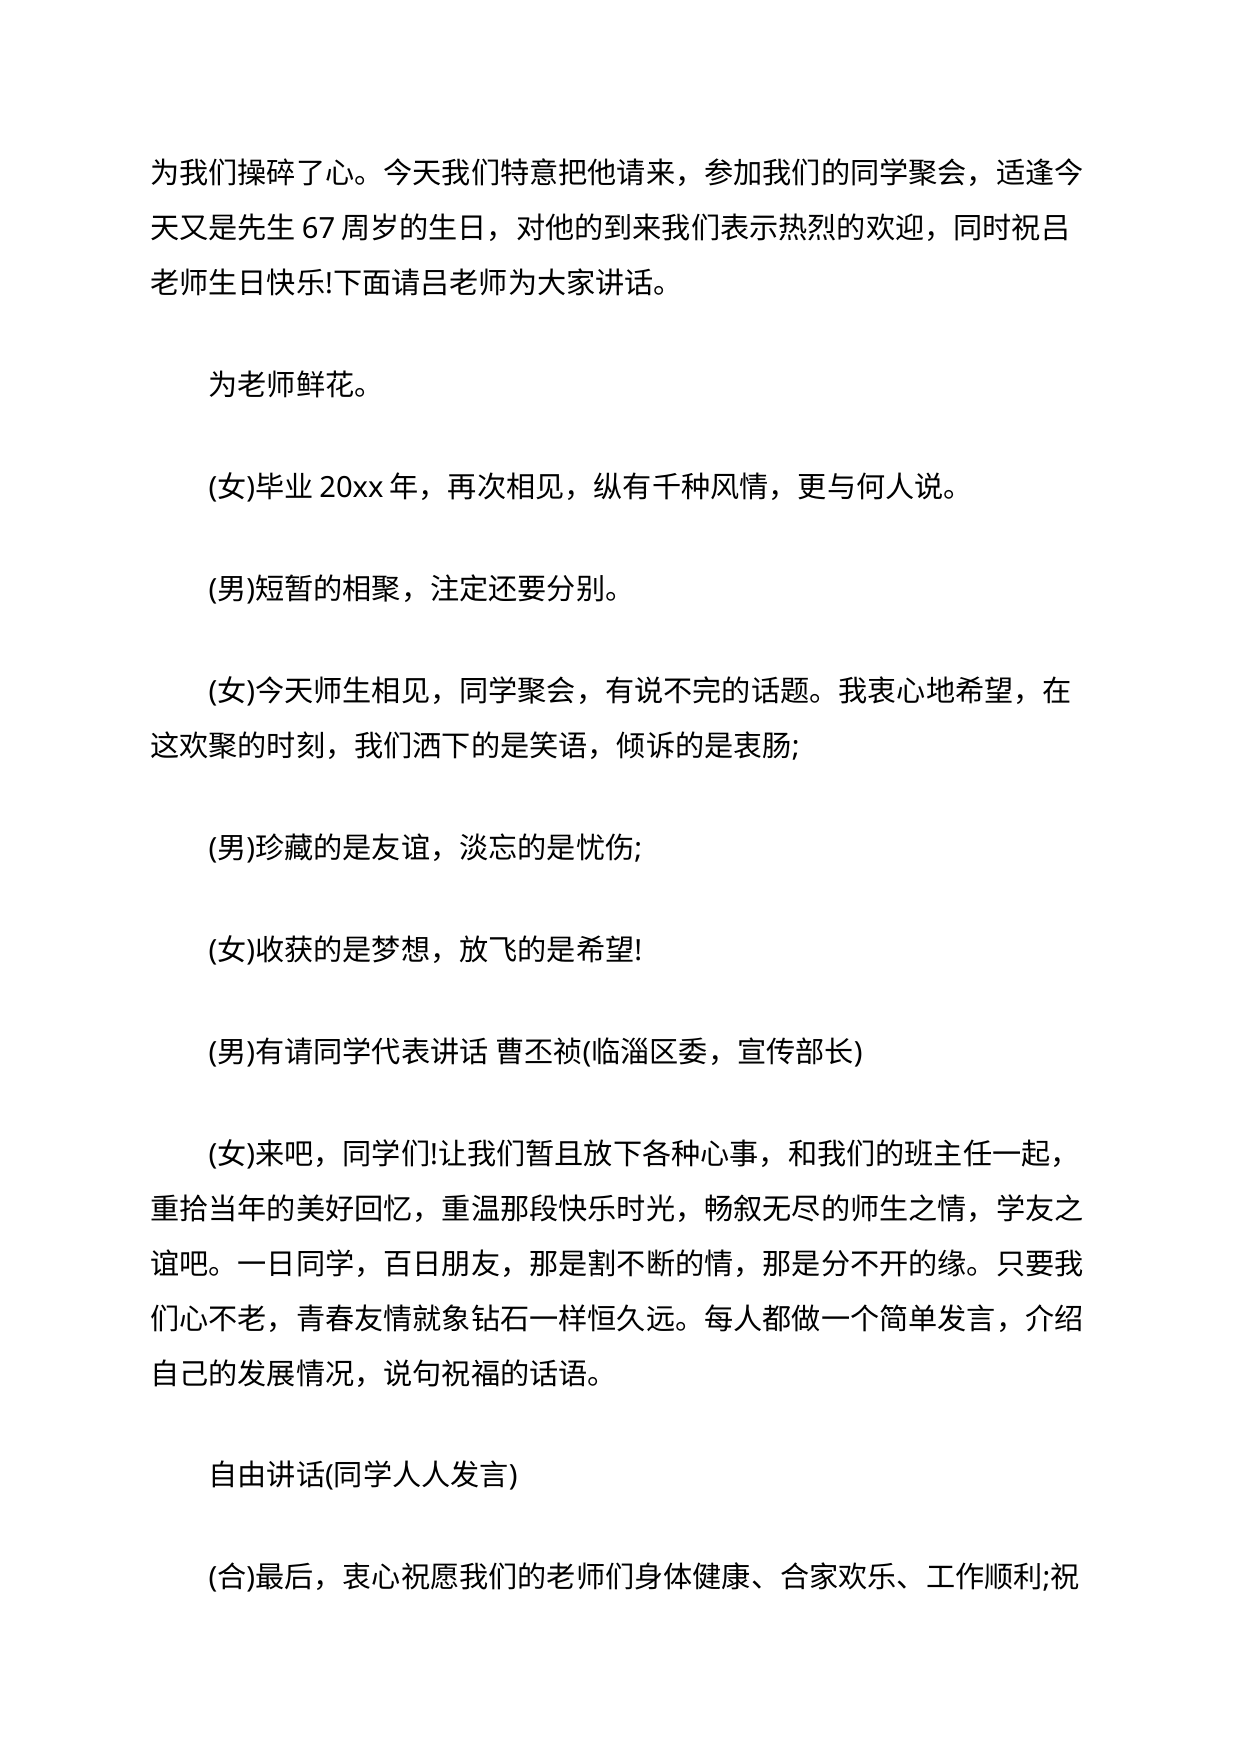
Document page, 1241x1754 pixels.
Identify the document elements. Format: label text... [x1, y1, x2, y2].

text 为老师鲜花。 [150, 362, 1090, 404]
text 自由讲话(同学人人发言) [150, 1452, 1090, 1494]
text (女)收获的是梦想，放飞的是希望! [150, 927, 1090, 969]
text (男)珍藏的是友谊，淡忘的是忧伤; [150, 824, 1090, 867]
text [150, 150, 1090, 302]
text (女)来吧，同学们!让我们暂且放下各种心事，和我们的班主任一起，重拾当年的美好回忆，重温那段快乐时光，畅叙无尽的师生之情，学友之谊吧。一日同学，百日朋友，那是割不断的情，那是分不开的缘。只要我们心不老，青春友情就象钻石一样恒久远。每人都做一个简单发言，介绍自己的发展情况，说句祝福的话语。 [150, 1131, 1090, 1392]
text (女)毕业20xx年，再次相见，纵有千种风情，更与何人说。 [150, 464, 1090, 506]
text (男)短暂的相聚，注定还要分别。 [150, 566, 1090, 608]
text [150, 1554, 1090, 1596]
text (男)有请同学代表讲话 曹丕祯(临淄区委，宣传部长) [150, 1028, 1090, 1071]
text (女)今天师生相见，同学聚会，有说不完的话题。我衷心地希望，在这欢聚的时刻，我们洒下的是笑语，倾诉的是衷肠; [150, 668, 1090, 765]
